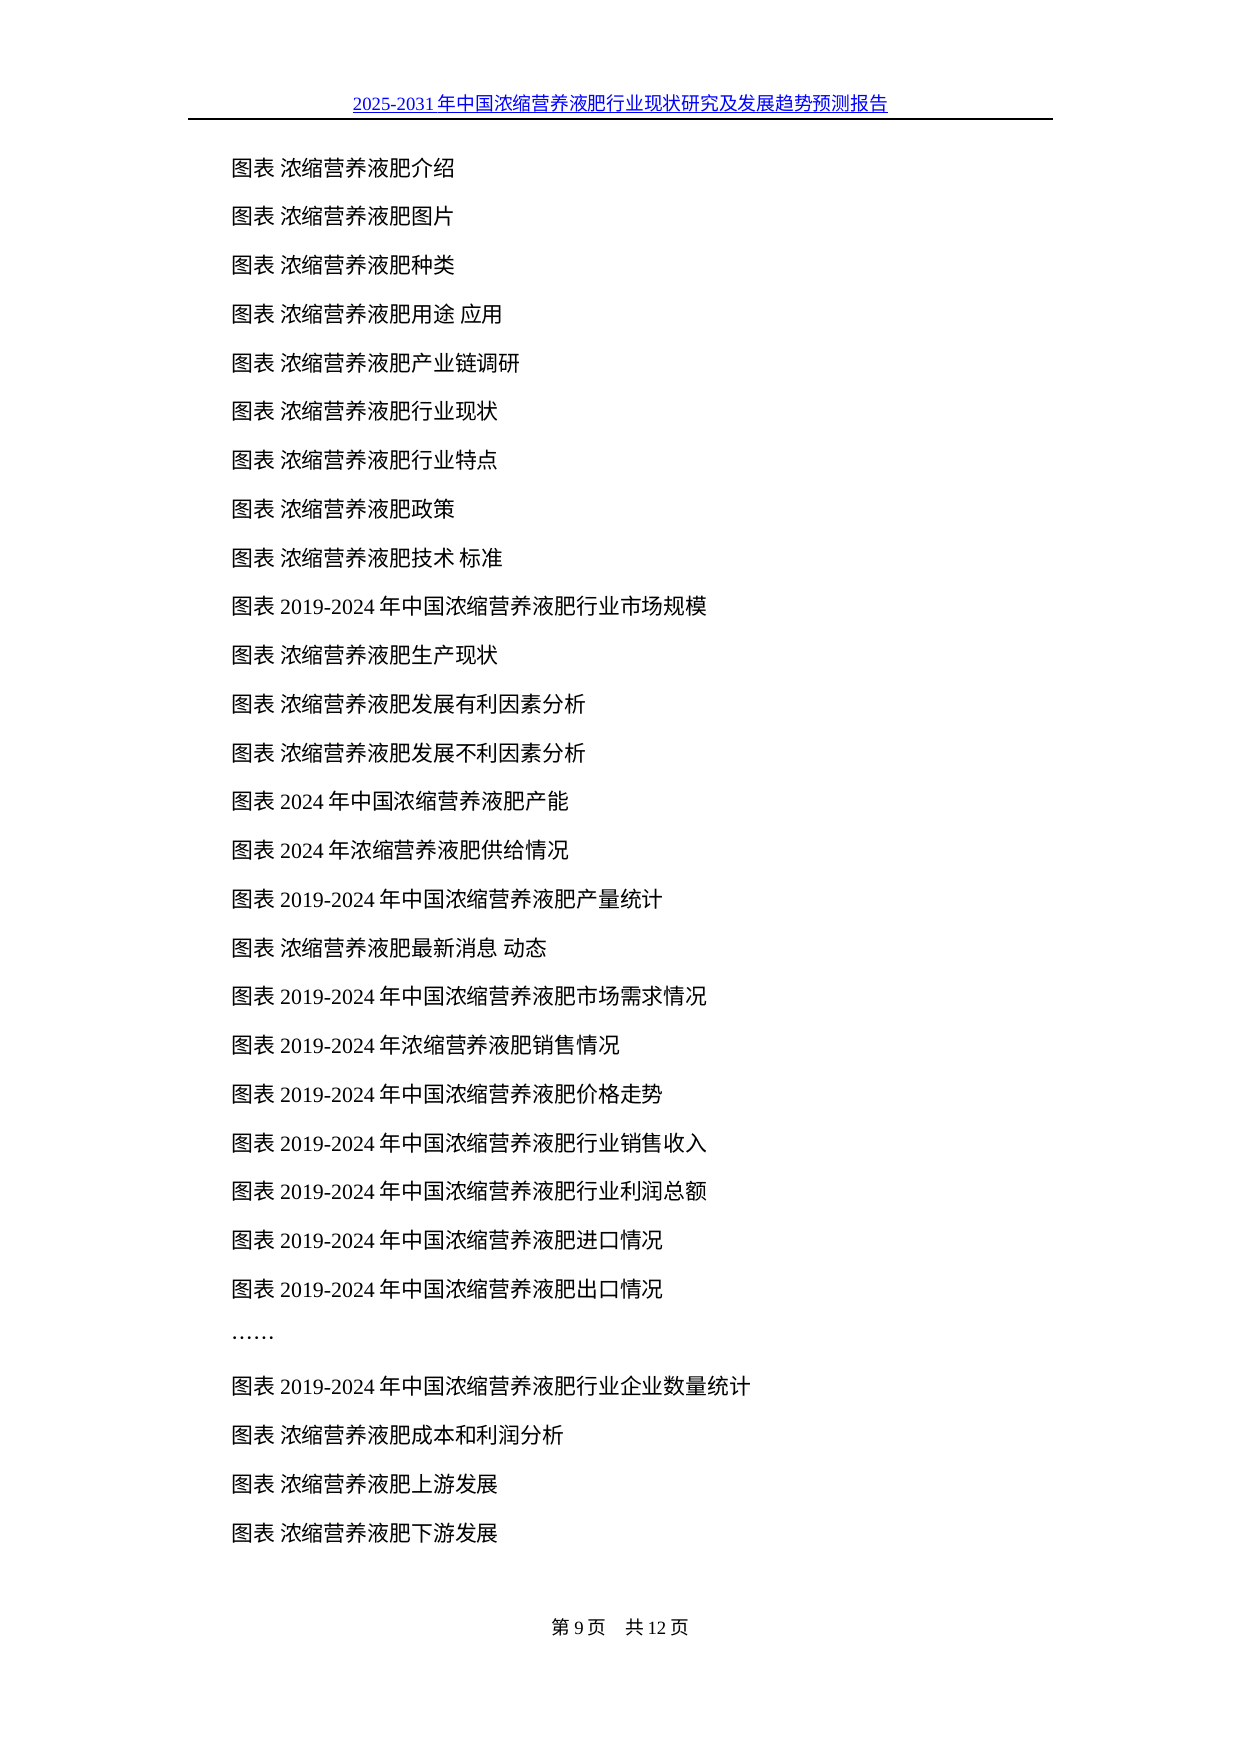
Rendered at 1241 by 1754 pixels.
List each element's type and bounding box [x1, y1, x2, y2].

text [187, 150, 1053, 1548]
